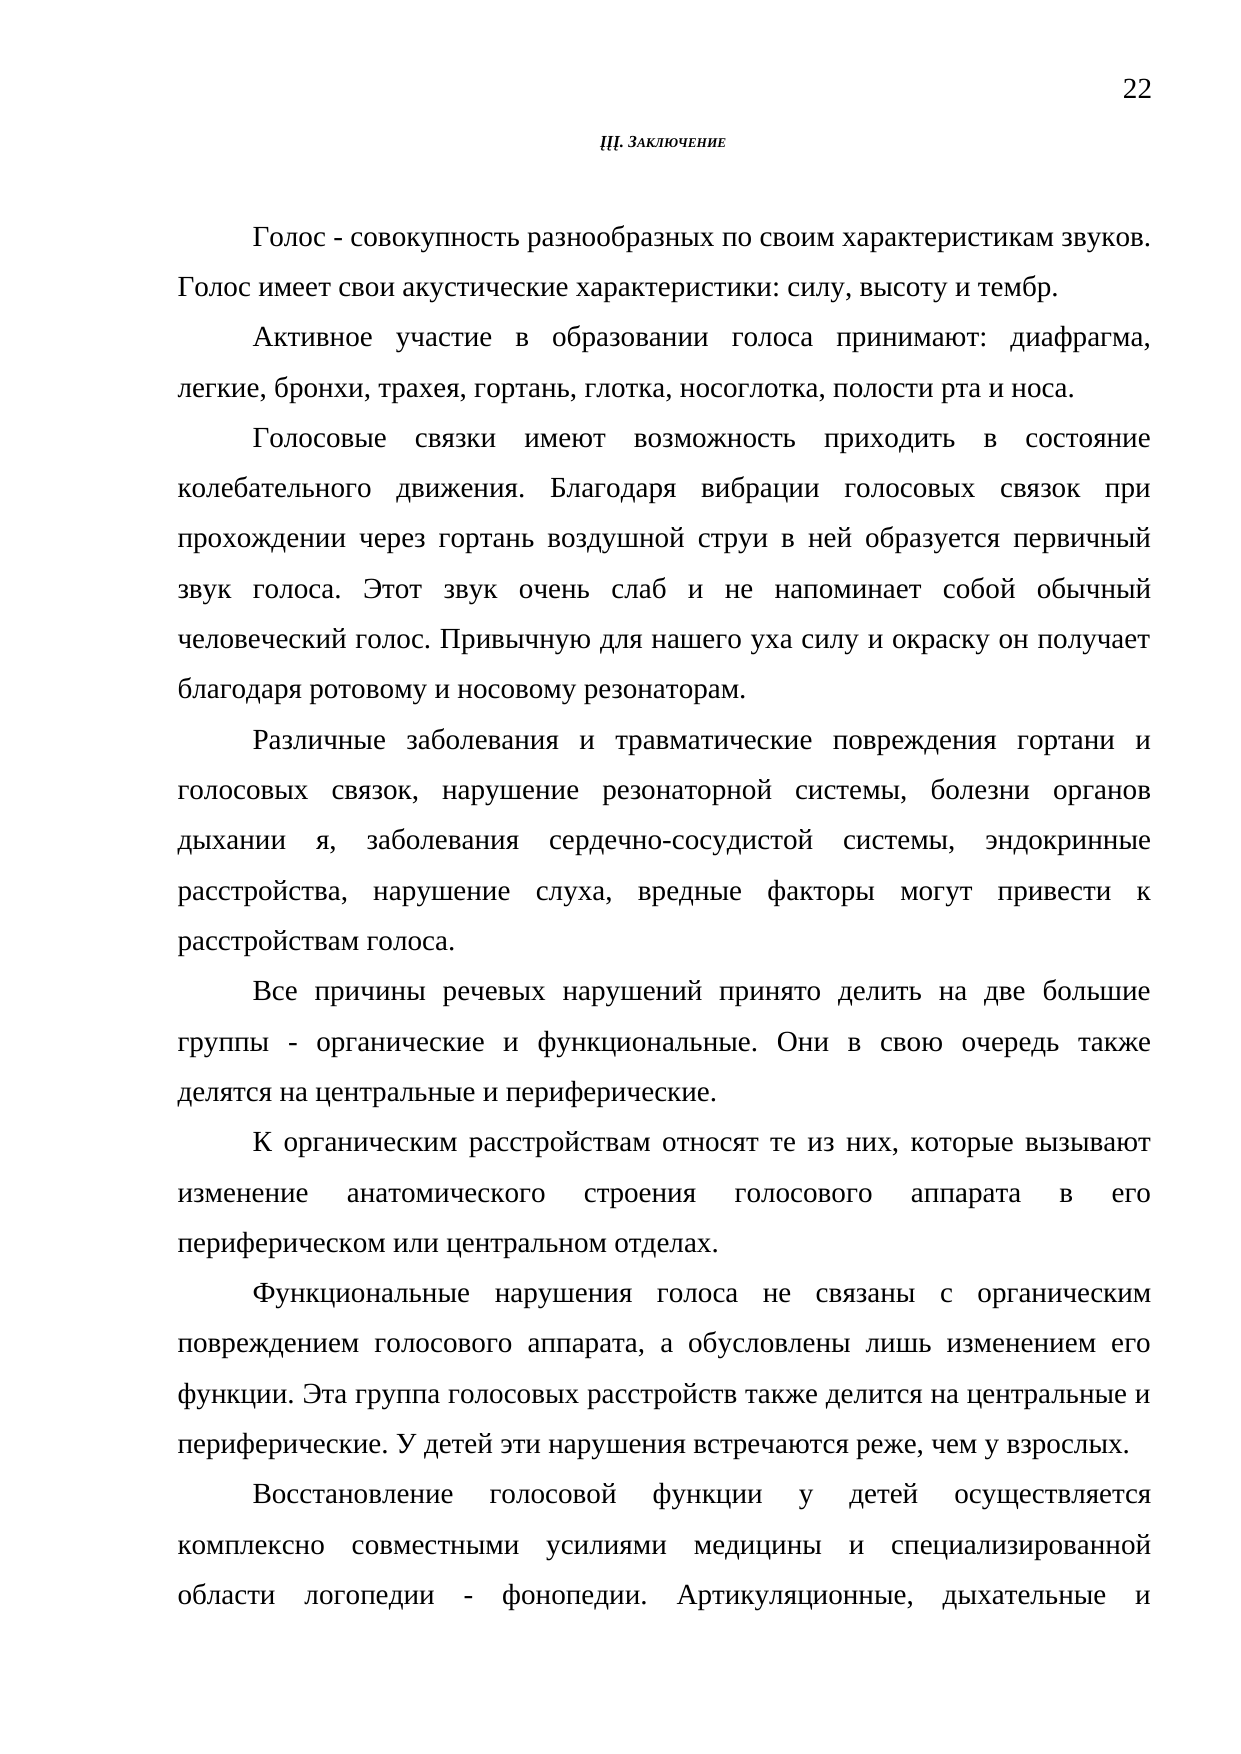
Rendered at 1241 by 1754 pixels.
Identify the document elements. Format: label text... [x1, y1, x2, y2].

text Голос - совокупность разнообразных по своим характеристикам звуков. Голос имеет свои акустические характеристики: силу, высоту и тембр. [177, 219, 1152, 303]
text Функциональные нарушения голоса не связаны с органическим повреждением голосового аппарата, а обусловлены лишь изменением его функции. Эта группа голосовых расстройств также делится на центральные и периферические. У детей эти нарушения встречаются реже, чем у взрослых. [177, 1275, 1152, 1460]
text Активное участие в образовании голоса принимают: диафрагма, легкие, бронхи, трахея, гортань, глотка, носоглотка, полости рта и носа. [177, 319, 1152, 403]
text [177, 1477, 1152, 1611]
text Все причины речевых нарушений принято делить на две большие группы - органические и функциональные. Они в свою очередь также делятся на центральные и периферические. [177, 973, 1152, 1108]
text Голосовые связки имеют возможность приходить в состояние колебательного движения. Благодаря вибрации голосовых связок при прохождении через гортань воздушной струи в ней образуется первичный звук голоса. Этот звук очень слаб и не напоминает собой обычный человеческий голос. Привычную для нашего уха силу и окраску он получает благодаря ротовому и носовому резонаторам. [177, 420, 1152, 705]
subtitle ĮĮĮ. Заключение [177, 118, 1152, 152]
text Различные заболевания и травматические повреждения гортани и голосовых связок, нарушение резонаторной системы, болезни органов дыхании я, заболевания сердечно-сосудистой системы, эндокринные расстройства, нарушение слуха, вредные факторы могут привести к расстройствам голоса. [177, 722, 1152, 957]
text К органическим расстройствам относят те из них, которые вызывают изменение анатомического строения голосового аппарата в его периферическом или центральном отделах. [177, 1124, 1152, 1258]
